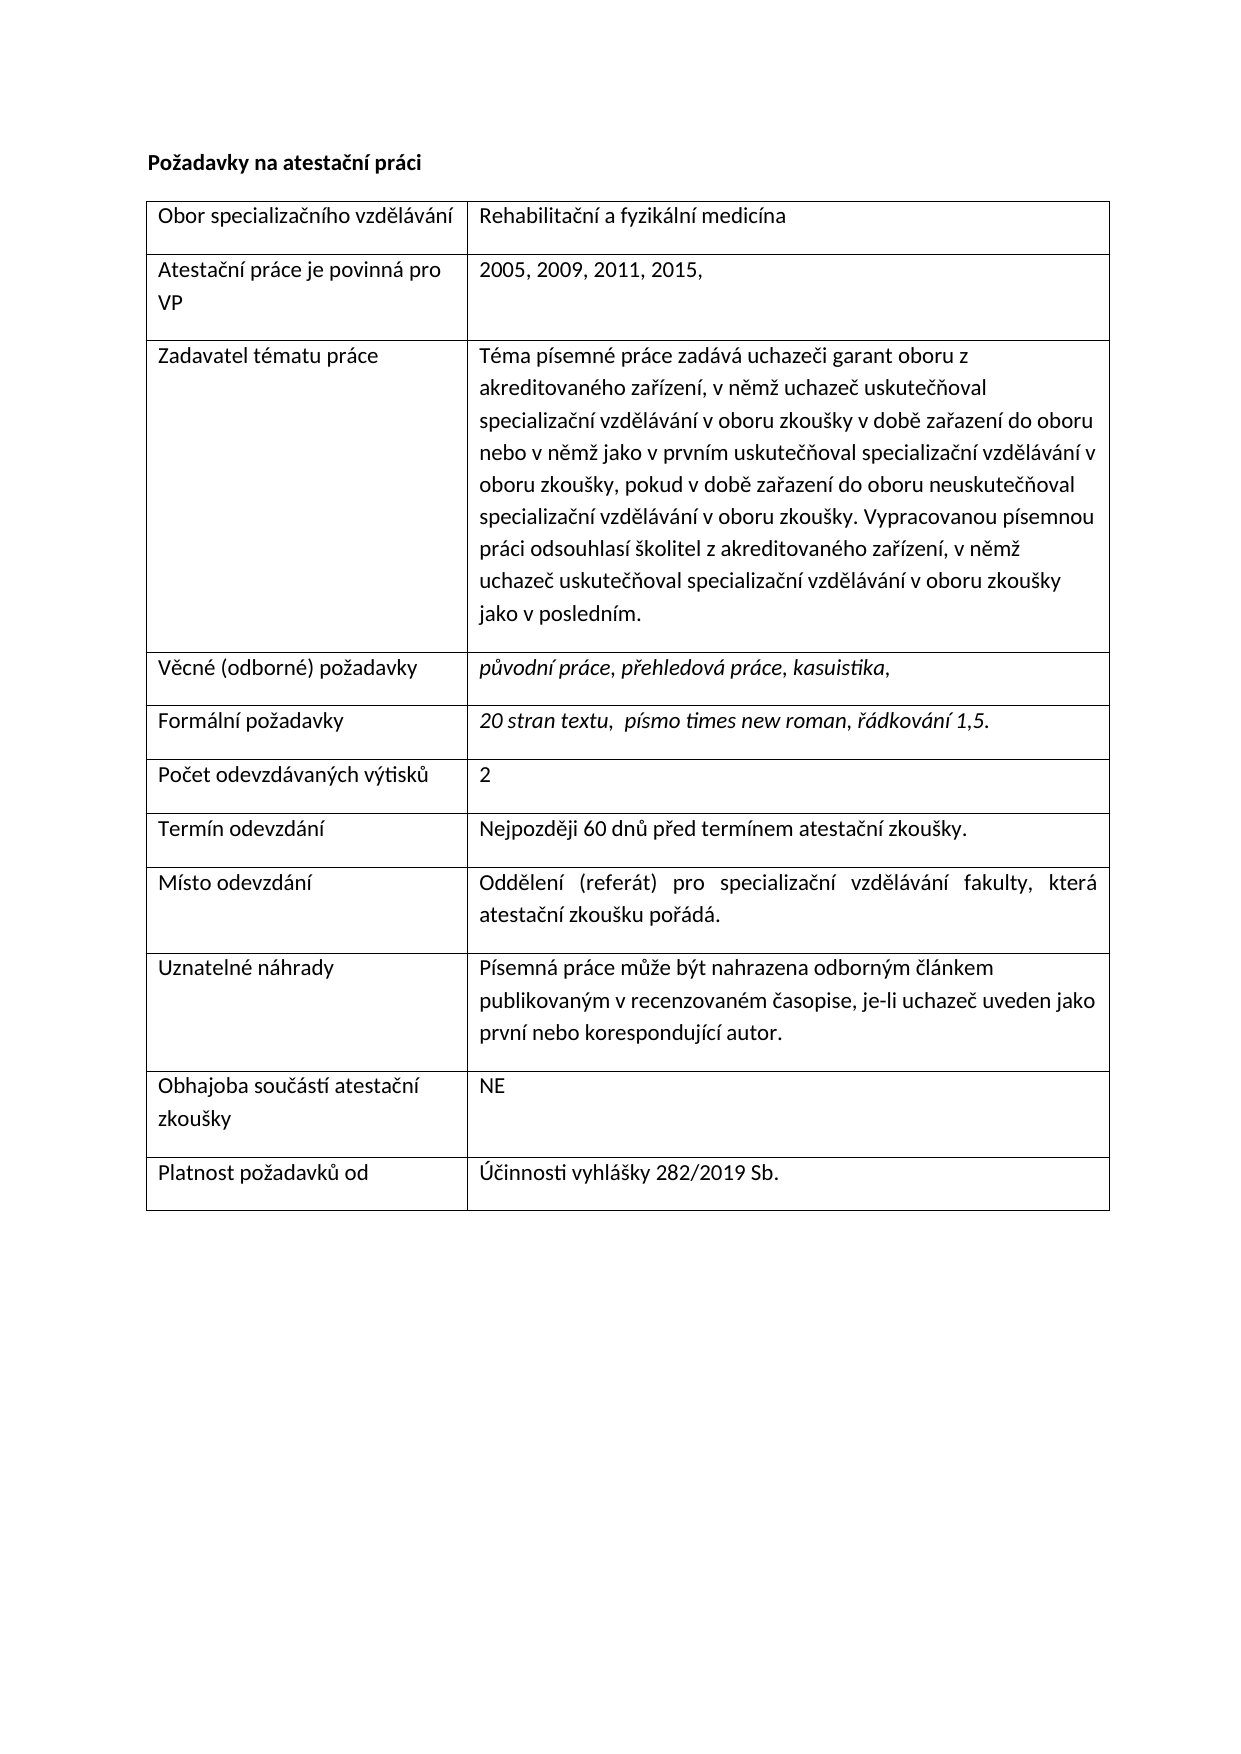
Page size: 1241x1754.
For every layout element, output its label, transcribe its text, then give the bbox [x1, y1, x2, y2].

table_cell Platnost požadavků od [147, 1158, 467, 1210]
table_cell Termín odevzdání [147, 814, 467, 867]
text Požadavky na atestační práci [148, 148, 1093, 176]
table_cell Počet odevzdávaných výtisků [147, 760, 467, 813]
table_cell Formální požadavky [147, 706, 467, 759]
table_cell Nejpozději 60 dnů před termínem atestační zkoušky. [468, 814, 1109, 867]
table_cell Uznatelné náhrady [147, 954, 467, 1071]
table_header Rehabilitační a fyzikální medicína [468, 202, 1109, 254]
table_cell Místo odevzdání [147, 868, 467, 952]
table_cell Písemná práce může být nahrazena odborným článkem publikovaným v recenzovaném časopise, je-li uchazeč uveden jako první nebo korespondující autor. [468, 954, 1109, 1071]
table_cell původní práce, přehledová práce, kasuistika, [468, 653, 1109, 705]
table_cell 2 [468, 760, 1109, 813]
table_cell Obhajoba součástí atestační zkoušky [147, 1072, 467, 1157]
table_cell Účinnosti vyhlášky 282/2019 Sb. [468, 1158, 1109, 1210]
table_cell 2005, 2009, 2011, 2015, [468, 255, 1109, 340]
table_header Obor specializačního vzdělávání [147, 202, 467, 254]
table_cell Atestační práce je povinná pro VP [147, 255, 467, 340]
table_cell Oddělení (referát) pro specializační vzdělávání fakulty, která atestační zkoušku pořádá. [468, 868, 1109, 952]
table_cell 20 stran textu, písmo times new roman, řádkování 1,5. [468, 706, 1109, 759]
table_cell NE [468, 1072, 1109, 1157]
table_cell Věcné (odborné) požadavky [147, 653, 467, 705]
table_cell Zadavatel tématu práce [147, 341, 467, 652]
table_cell Téma písemné práce zadává uchazeči garant oboru z akreditovaného zařízení, v němž uchazeč uskutečňoval specializační vzdělávání v oboru zkoušky v době zařazení do oboru nebo v němž jako v prvním uskutečňoval specializační vzdělávání v oboru zkoušky, pokud v době zařazení do oboru neuskutečňoval specializační vzdělávání v oboru zkoušky. Vypracovanou písemnou práci odsouhlasí školitel z akreditovaného zařízení, v němž uchazeč uskutečňoval specializační vzdělávání v oboru zkoušky jako v posledním. [468, 341, 1109, 652]
